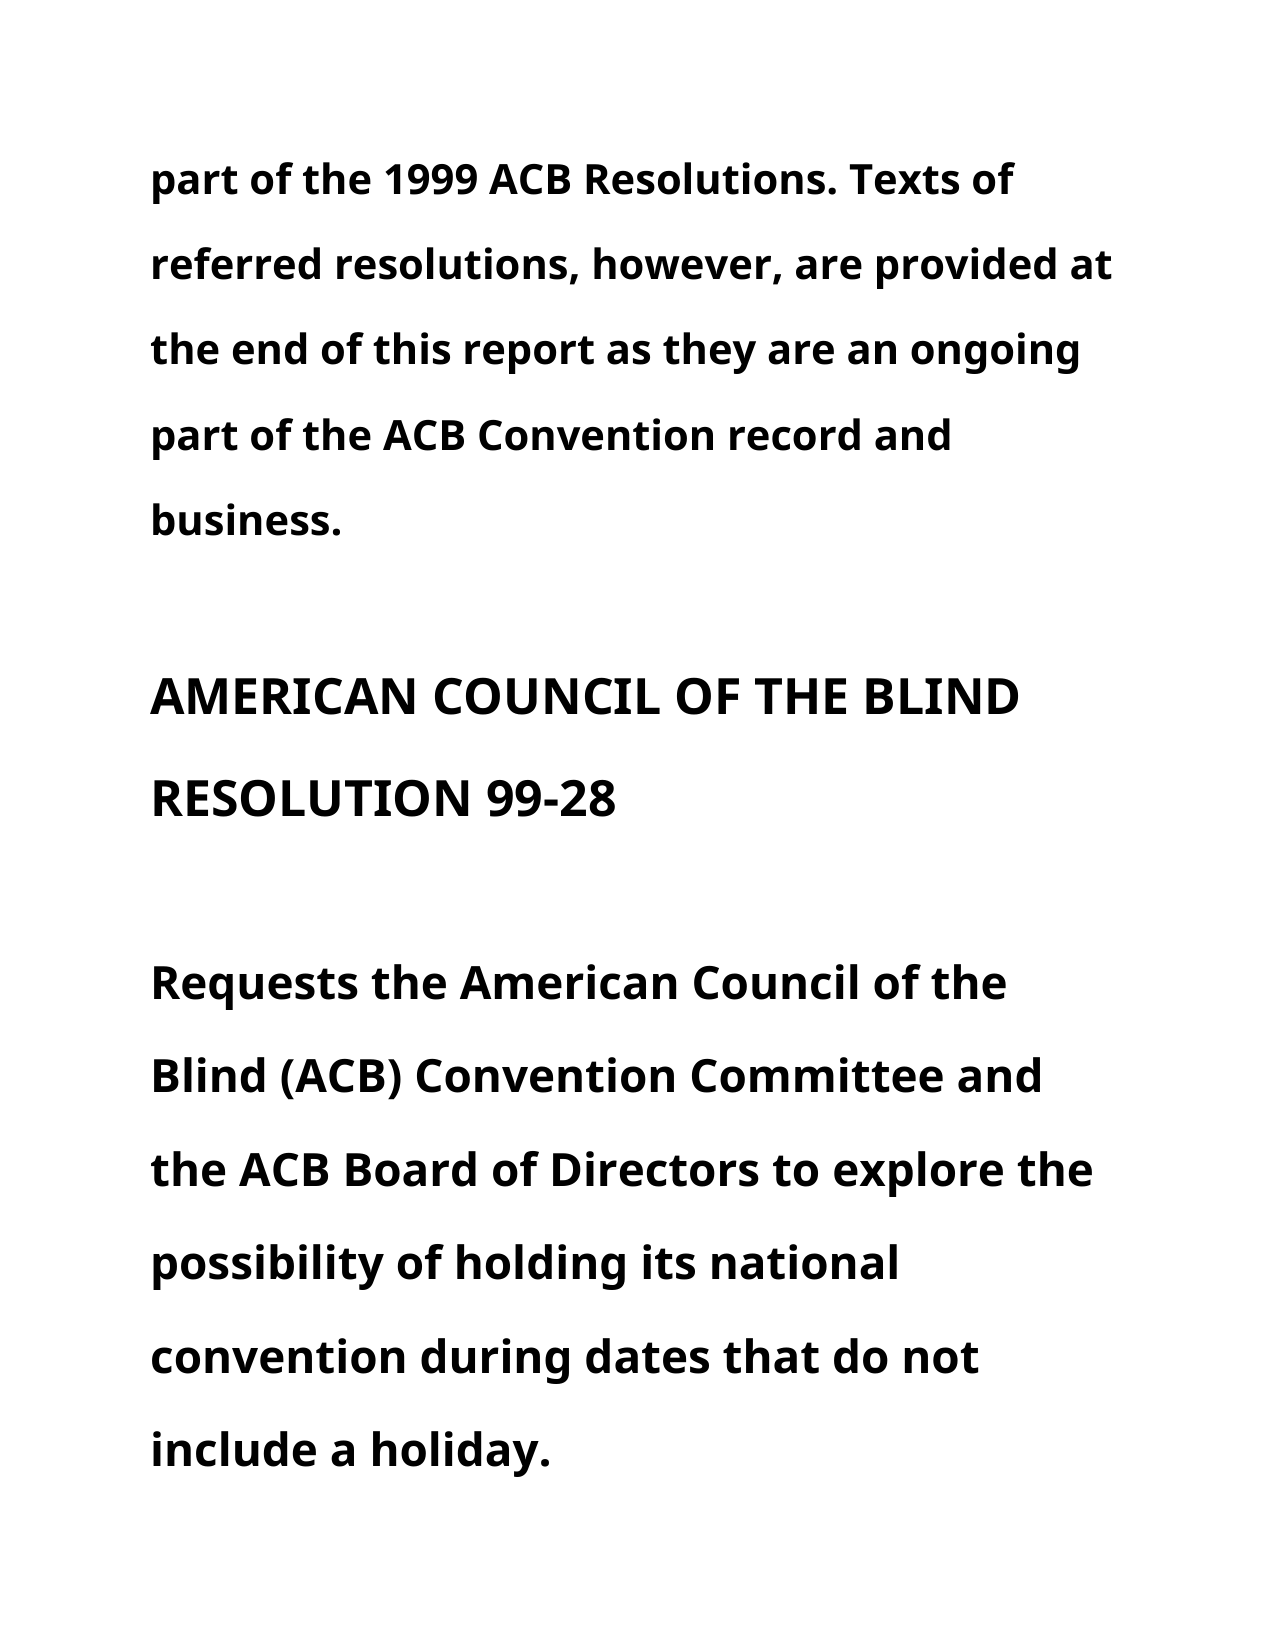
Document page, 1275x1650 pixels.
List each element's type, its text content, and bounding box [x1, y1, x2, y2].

subtitle RESOLUTION 99-28 [150, 763, 1125, 831]
subtitle AMERICAN COUNCIL OF THE BLIND [150, 661, 1125, 729]
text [150, 150, 1125, 547]
text Requests the American Council of the Blind (ACB) Convention Committee and the ACB Board of Directors to explore the possibility of holding its national convention during dates that do not include a holiday. [150, 950, 1125, 1480]
